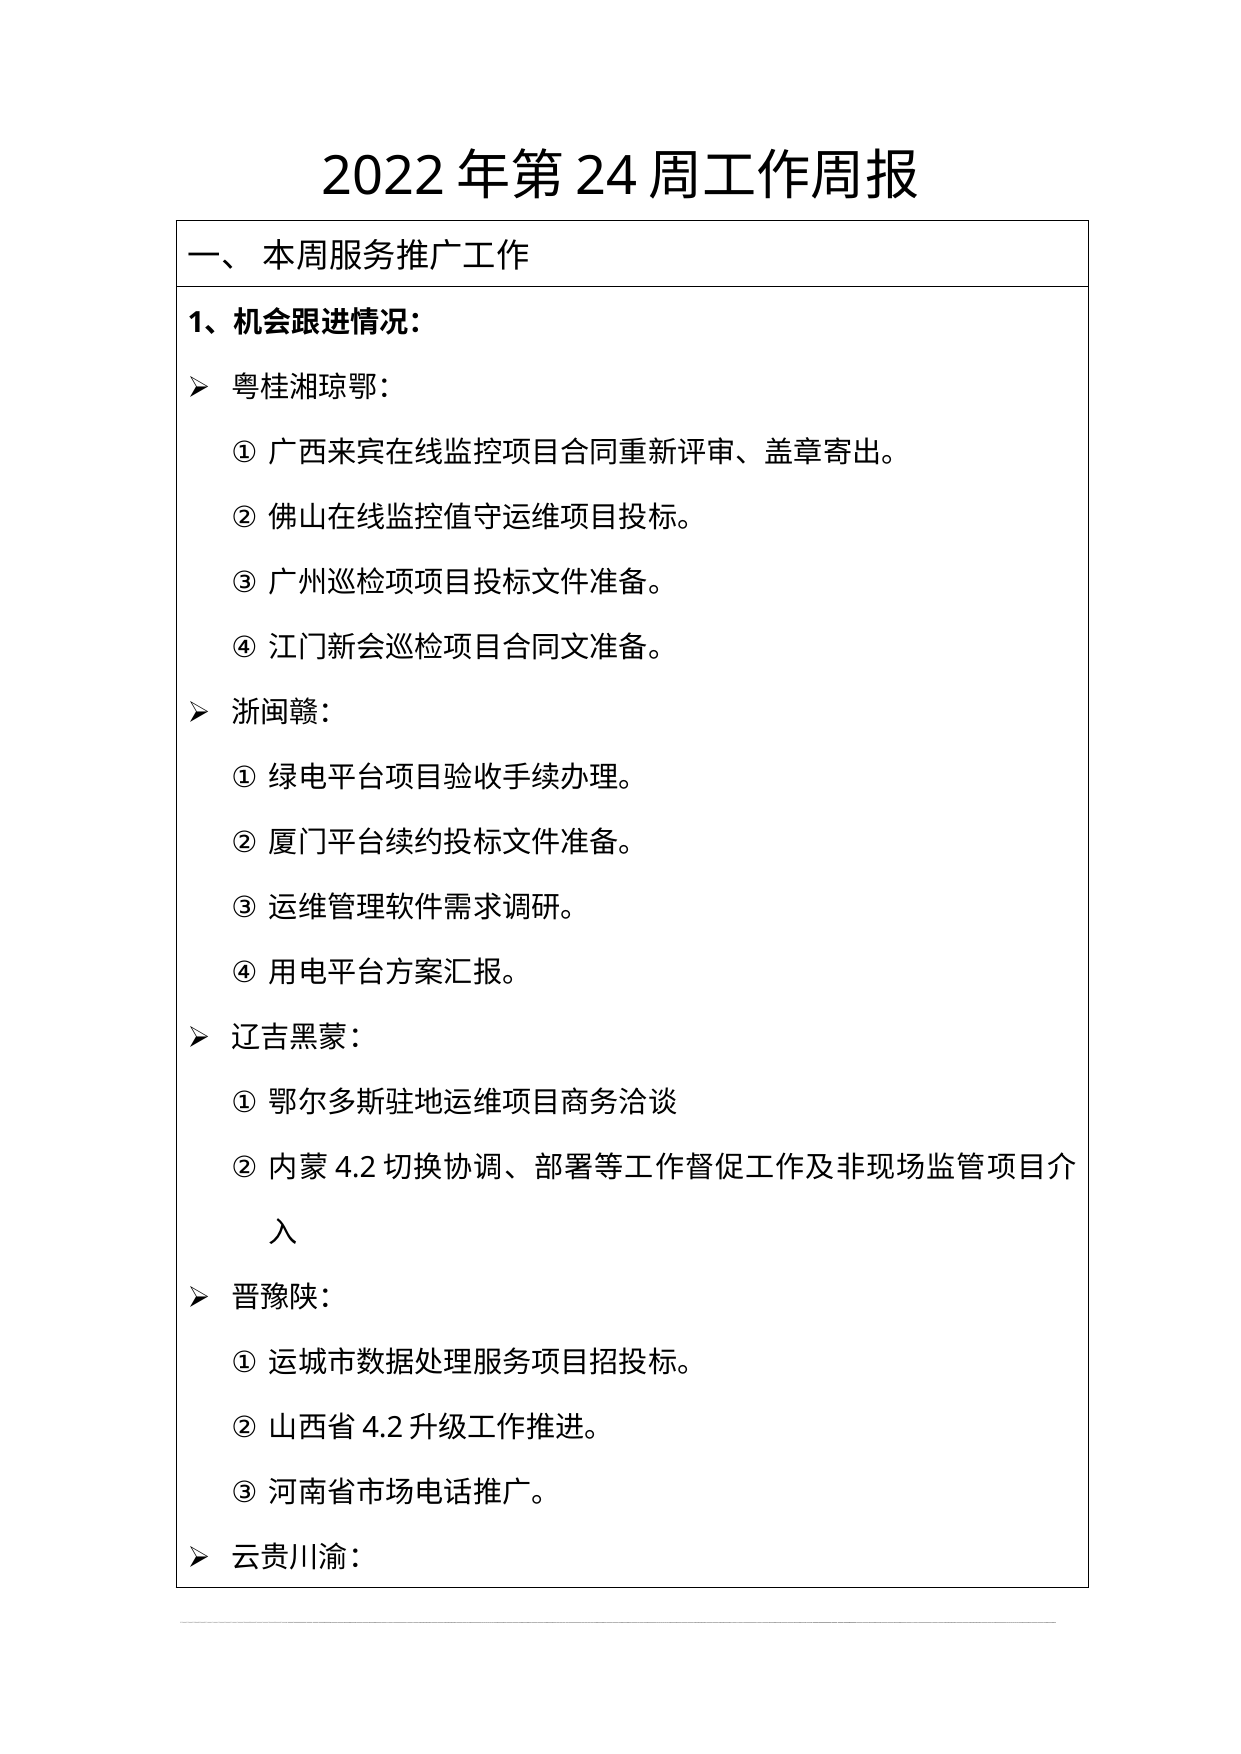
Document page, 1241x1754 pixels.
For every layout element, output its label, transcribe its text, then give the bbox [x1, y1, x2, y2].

text 2022年第24周工作周报 [187, 122, 1053, 220]
table_header 本周服务推广工作 [177, 221, 1088, 286]
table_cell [177, 287, 1088, 1587]
